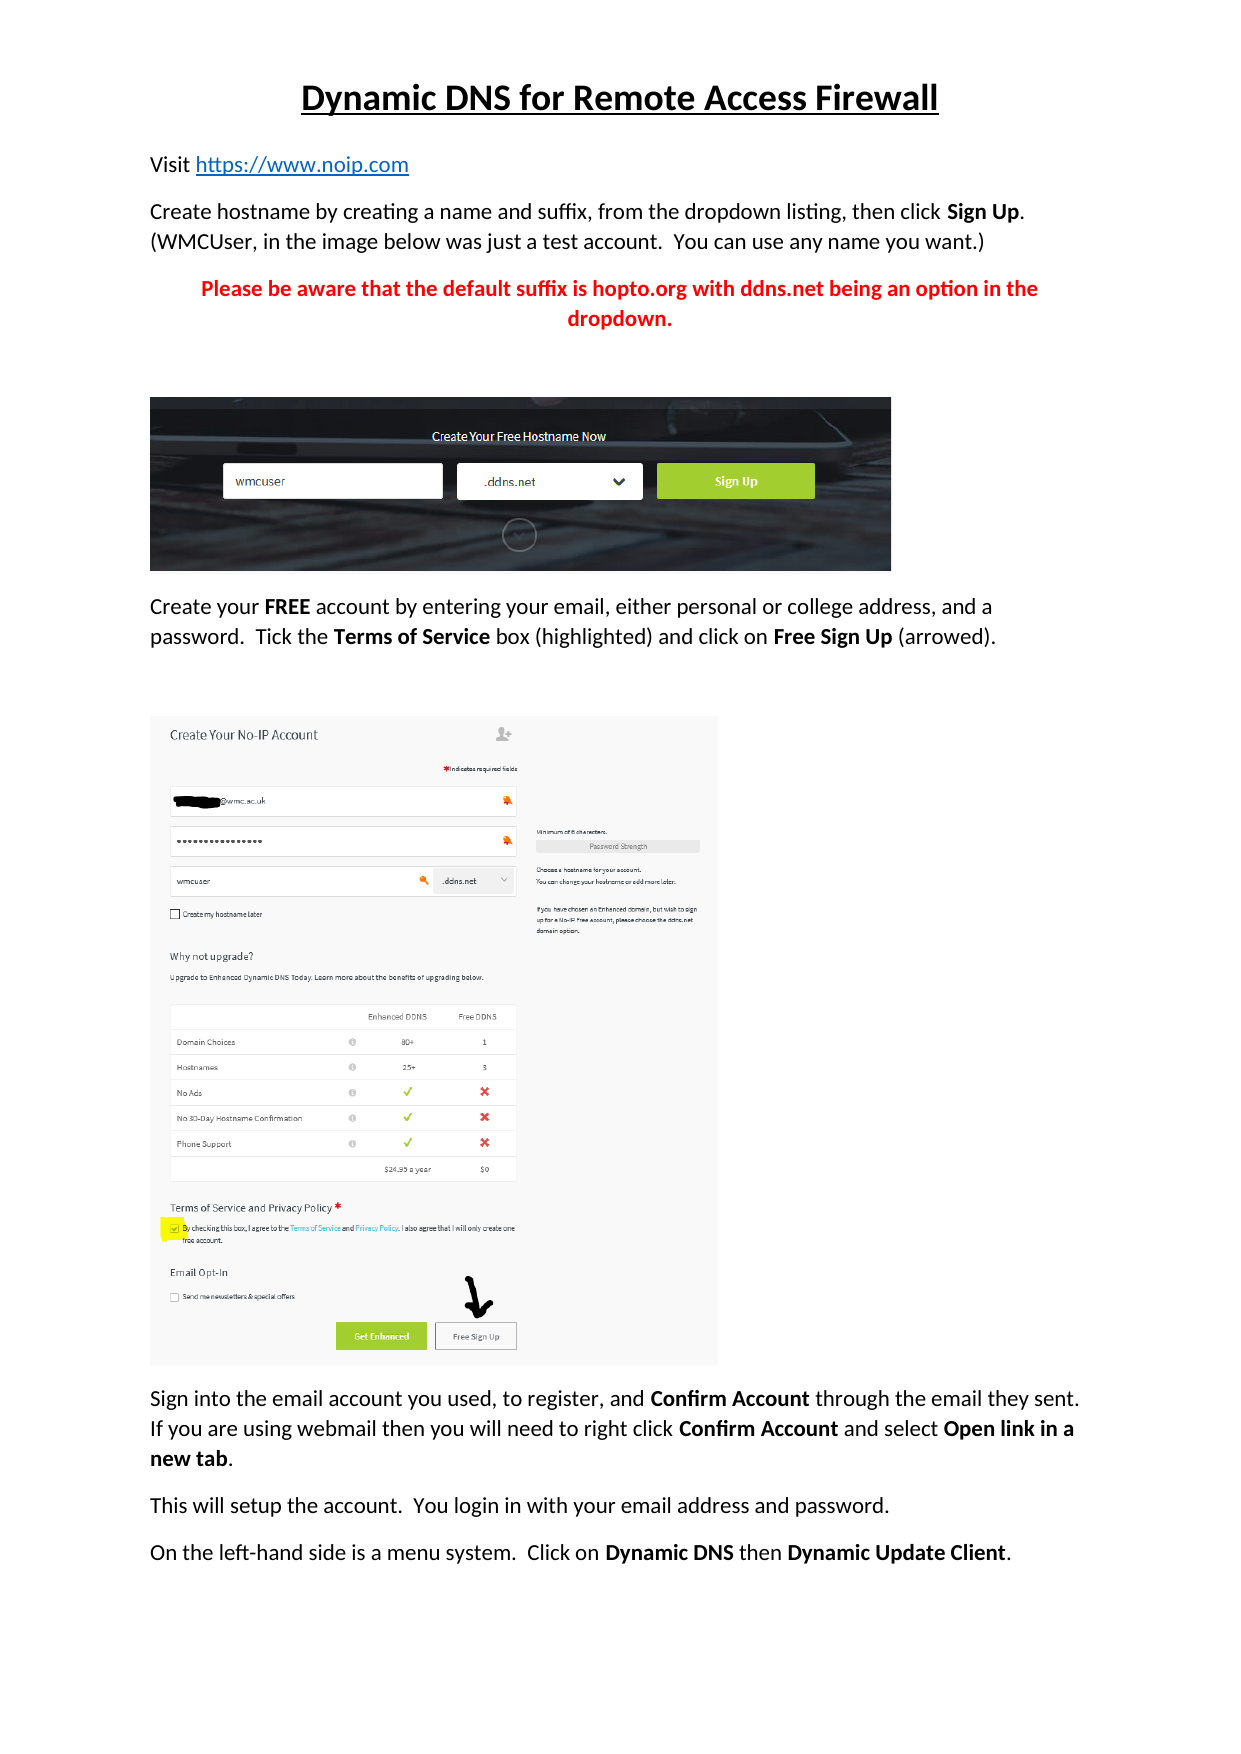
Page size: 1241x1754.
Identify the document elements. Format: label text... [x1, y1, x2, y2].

text Create hostname by creating a name and suffix, from the dropdown listing, then click Sign Up. (WMCUser, in the image below was just a test account. You can use any name you want.) [150, 197, 1090, 255]
text Create your FREE account by entering your email, either personal or college address, and a password. Tick the Terms of Service box (highlighted) and click on Free Sign Up (arrowed). [150, 592, 1090, 651]
text Visit https://www.noip.com [150, 150, 1090, 178]
text This will setup the account. You login in with your email address and password. [150, 1491, 1090, 1519]
text Please be aware that the default suffix is hopto.org with ddns.net being an option in the dropdown. [150, 274, 1090, 332]
picture [150, 716, 718, 1366]
text On the left-hand side is a menu system. Click on Dynamic DNS then Dynamic Update Client. [150, 1538, 1090, 1566]
text Sign into the email account you used, to register, and Confirm Account through the email they sent. If you are using webmail then you will need to right click Confirm Account and select Open link in a new tab. [150, 1384, 1090, 1472]
picture [150, 397, 892, 574]
